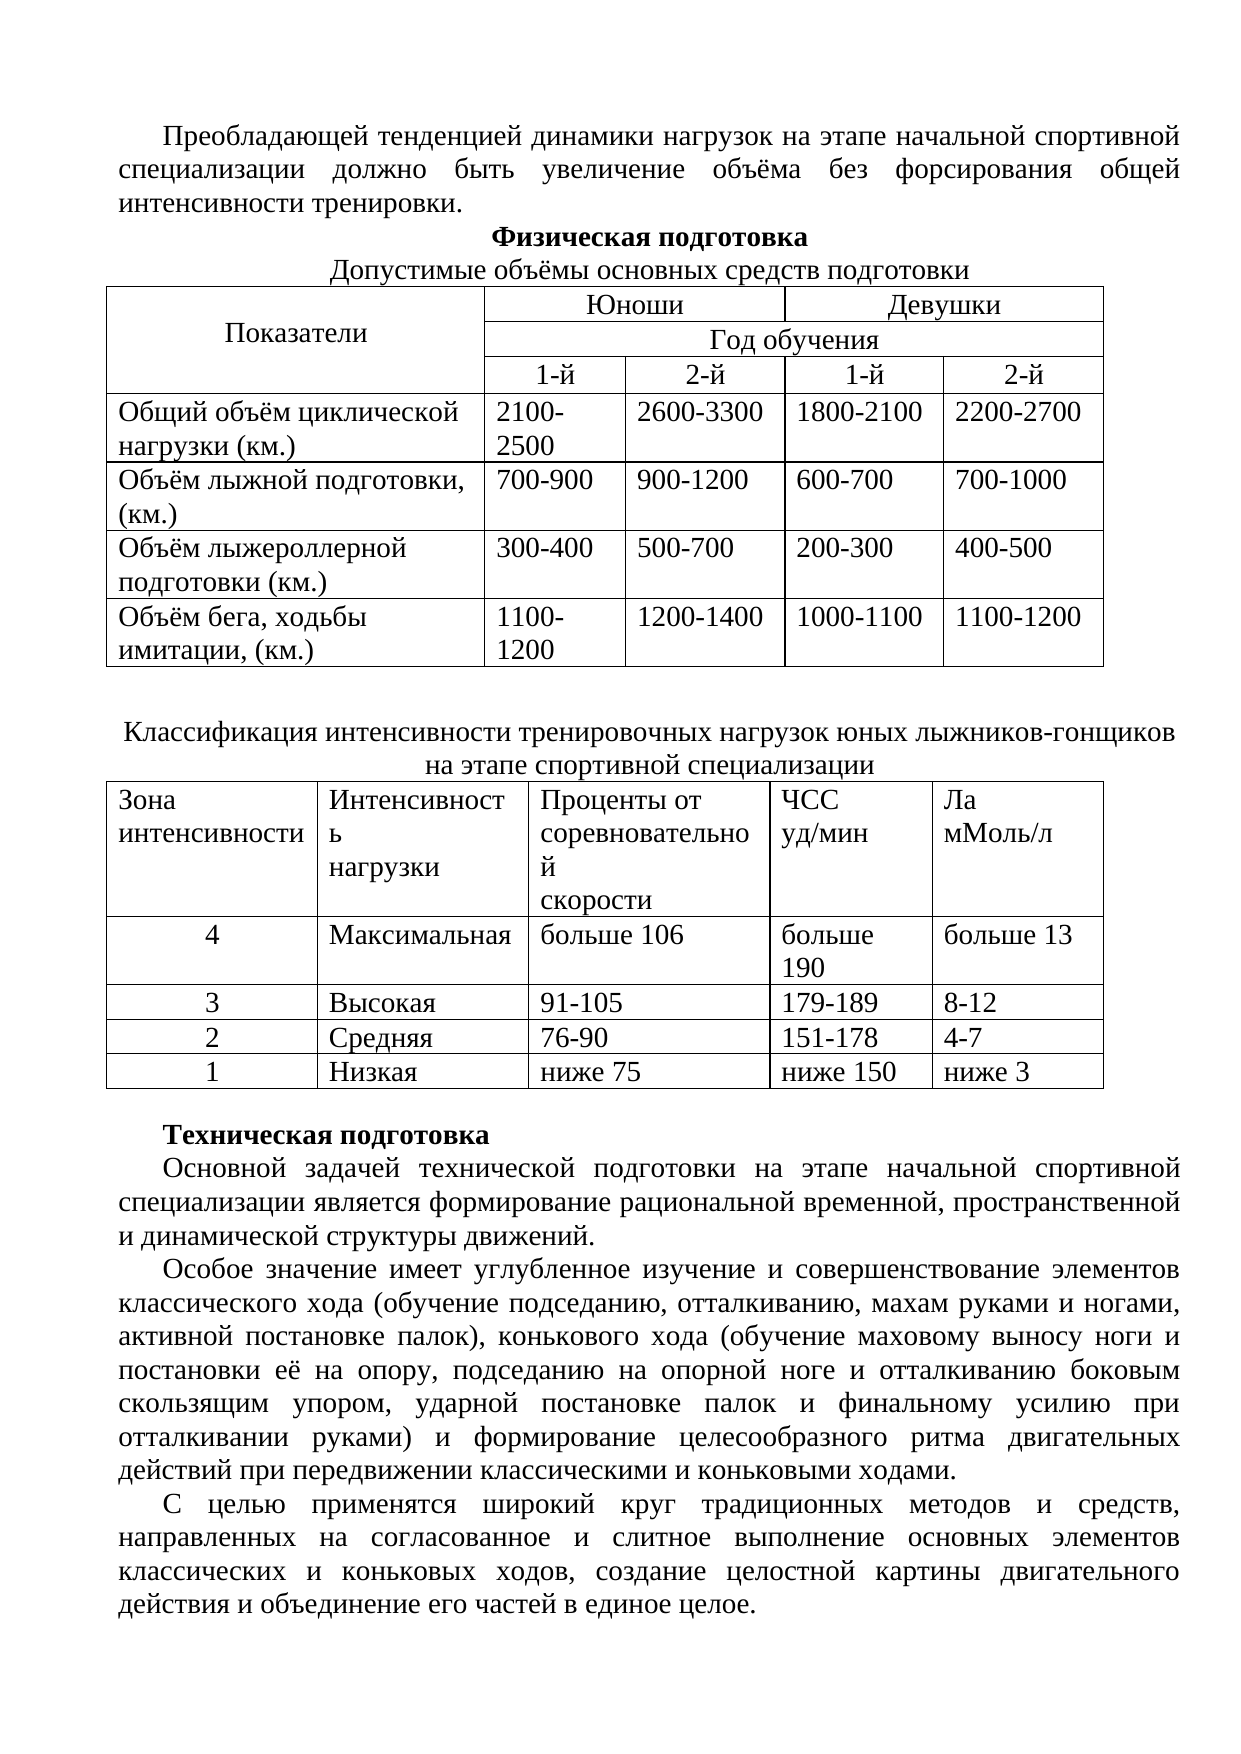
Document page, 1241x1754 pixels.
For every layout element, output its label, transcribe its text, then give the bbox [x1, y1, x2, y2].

table_cell 500-700 [626, 531, 784, 598]
table_cell 179-189 [771, 985, 932, 1019]
table_cell больше 106 [529, 917, 769, 984]
table_cell 1100-1200 [944, 599, 1103, 666]
table_cell 2-й [944, 357, 1103, 393]
table_cell 1 [107, 1054, 317, 1088]
text Особое значение имеет углубленное изучение и совершенствование элементов классического хода (обучение подседанию, отталкиванию, махам руками и ногами, активной постановке палок), конькового хода (обучение маховому выносу ноги и постановки её на опору, подседанию на опорной ноге и отталкиванию боковым скользящим упором, ударной постановке палок и финальному усилию при отталкивании руками) и формирование целесообразного ритма двигательных действий при передвижении классическими и коньковыми ходами. [118, 1251, 1181, 1486]
table_cell больше 13 [933, 917, 1103, 984]
table_cell 91-105 [529, 985, 769, 1019]
text С целью применятся широкий круг традиционных методов и средств, направленных на согласованное и слитное выполнение основных элементов классических и коньковых ходов, создание целостной картины двигательного действия и объединение его частей в единое целое. [118, 1486, 1181, 1620]
table_header Зона интенсивности [107, 782, 317, 916]
table_cell Максимальная [318, 917, 528, 984]
table_header ЧСС уд/мин [771, 782, 932, 916]
table_header Юноши [485, 287, 784, 321]
table_cell 600-700 [786, 463, 943, 529]
table_header Показатели [107, 287, 484, 393]
table_cell больше 190 [771, 917, 932, 984]
table_cell 1-й [786, 357, 943, 393]
table_cell ниже 75 [529, 1054, 769, 1088]
text Основной задачей технической подготовки на этапе начальной спортивной специализации является формирование рациональной временной, пространственной и динамической структуры движений. [118, 1151, 1181, 1251]
text Преобладающей тенденцией динамики нагрузок на этапе начальной спортивной специализации должно быть увеличение объёма без форсирования общей интенсивности тренировки. [118, 118, 1181, 219]
text Техническая подготовка [118, 1117, 1181, 1151]
table_cell ниже 3 [933, 1054, 1103, 1088]
table_cell 2200-2700 [944, 394, 1103, 461]
table_header Проценты от соревновательной скорости [529, 782, 769, 916]
text Классификация интенсивности тренировочных нагрузок юных лыжников-гонщиков на этапе спортивной специализации [118, 714, 1181, 781]
table_cell 4 [107, 917, 317, 984]
table_cell 900-1200 [626, 463, 784, 529]
table_cell 1000-1100 [786, 599, 943, 666]
table_cell 151-178 [771, 1020, 932, 1053]
table_cell Низкая [318, 1054, 528, 1088]
table_cell Объём бега, ходьбы имитации, (км.) [107, 599, 484, 666]
text Физическая подготовка Допустимые объёмы основных средств подготовки [118, 219, 1181, 286]
table_cell Общий объём циклической нагрузки (км.) [107, 394, 484, 461]
table_cell 700-900 [485, 463, 625, 529]
table_cell 300-400 [485, 531, 625, 598]
table_cell Объём лыжероллерной подготовки (км.) [107, 531, 484, 598]
table_cell 2100-2500 [485, 394, 625, 461]
table_header Ла мМоль/л [933, 782, 1103, 916]
table_header Девушки [786, 287, 1103, 321]
table_cell 76-90 [529, 1020, 769, 1053]
table_cell 200-300 [786, 531, 943, 598]
table_cell Средняя [318, 1020, 528, 1053]
table_cell 700-1000 [944, 463, 1103, 529]
table_cell 2600-3300 [626, 394, 784, 461]
table_cell 2 [107, 1020, 317, 1053]
table_cell 1100-1200 [485, 599, 625, 666]
table_cell 1800-2100 [786, 394, 943, 461]
table_header Интенсивность нагрузки [318, 782, 528, 916]
table_cell Год обучения [485, 322, 1103, 356]
table_cell 1-й [485, 357, 625, 393]
table_cell 3 [107, 985, 317, 1019]
table_cell ниже 150 [771, 1054, 932, 1088]
table_cell 8-12 [933, 985, 1103, 1019]
table_cell Объём лыжной подготовки, (км.) [107, 463, 484, 529]
table_cell Высокая [318, 985, 528, 1019]
table_cell 1200-1400 [626, 599, 784, 666]
table_cell 2-й [626, 357, 784, 393]
table_cell 4-7 [933, 1020, 1103, 1053]
table_cell 400-500 [944, 531, 1103, 598]
